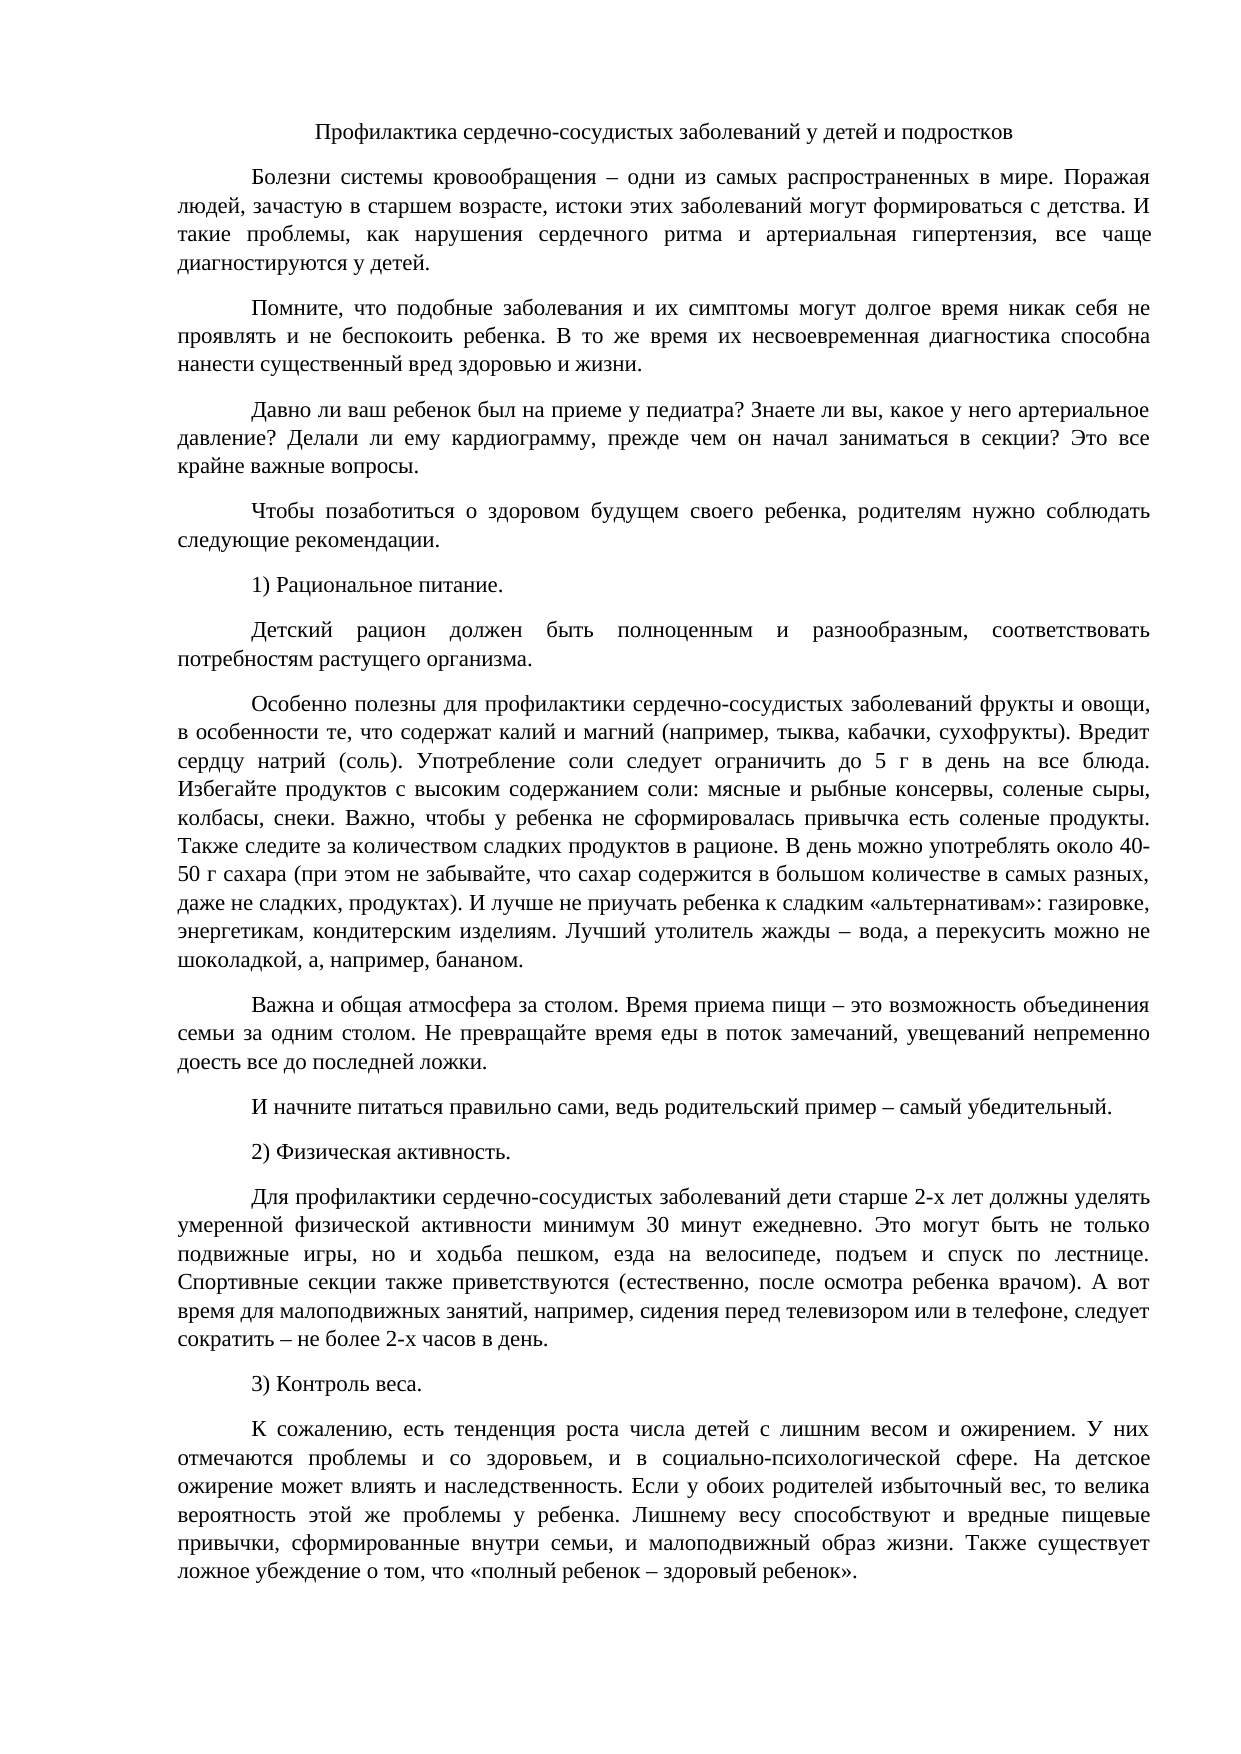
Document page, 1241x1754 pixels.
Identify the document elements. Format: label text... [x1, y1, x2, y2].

text И начните питаться правильно сами, ведь родительский пример – самый убедительный. [177, 1093, 1152, 1119]
text 1) Рациональное питание. [177, 571, 1152, 597]
text Давно ли ваш ребенок был на приеме у педиатра? Знаете ли вы, какое у него артериальное давление? Делали ли ему кардиограмму, прежде чем он начал заниматься в секции? Это все крайне важные вопросы. [177, 396, 1152, 479]
text Для профилактики сердечно-сосудистых заболеваний дети старше 2-х лет должны уделять умеренной физической активности минимум 30 минут ежедневно. Это могут быть не только подвижные игры, но и ходьба пешком, езда на велосипеде, подъем и спуск по лестнице. Спортивные секции также приветствуются (естественно, после осмотра ребенка врачом). А вот время для малоподвижных занятий, например, сидения перед телевизором или в телефоне, следует сократить – не более 2-х часов в день. [177, 1183, 1152, 1352]
text 3) Контроль веса. [177, 1370, 1152, 1397]
text Детский рацион должен быть полноценным и разнообразным, соответствовать потребностям растущего организма. [177, 616, 1152, 671]
text Помните, что подобные заболевания и их симптомы могут долгое время никак себя не проявлять и не беспокоить ребенка. В то же время их несвоевременная диагностика способна нанести существенный вред здоровью и жизни. [177, 294, 1152, 377]
text Болезни системы кровообращения – одни из самых распространенных в мире. Поражая людей, зачастую в старшем возрасте, истоки этих заболеваний могут формироваться с детства. И такие проблемы, как нарушения сердечного ритма и артериальная гипертензия, все чаще диагностируются у детей. [177, 163, 1152, 275]
text Профилактика сердечно-сосудистых заболеваний у детей и подростков [177, 118, 1152, 144]
text Важна и общая атмосфера за столом. Время приема пищи – это возможность объединения семьи за одним столом. Не превращайте время еды в поток замечаний, увещеваний непременно доесть все до последней ложки. [177, 991, 1152, 1074]
text Чтобы позаботиться о здоровом будущем своего ребенка, родителям нужно соблюдать следующие рекомендации. [177, 498, 1152, 552]
text К сожалению, есть тенденция роста числа детей с лишним весом и ожирением. У них отмечаются проблемы и со здоровьем, и в социально-психологической сфере. На детское ожирение может влиять и наследственность. Если у обоих родителей избыточный вес, то велика вероятность этой же проблемы у ребенка. Лишнему весу способствуют и вредные пищевые привычки, сформированные внутри семьи, и малоподвижный образ жизни. Также существует ложное убеждение о том, что «полный ребенок – здоровый ребенок». [177, 1415, 1152, 1584]
text Особенно полезны для профилактики сердечно-сосудистых заболеваний фрукты и овощи, в особенности те, что содержат калий и магний (например, тыква, кабачки, сухофрукты). Вредит сердцу натрий (соль). Употребление соли следует ограничить до 5 г в день на все блюда. Избегайте продуктов с высоким содержанием соли: мясные и рыбные консервы, соленые сыры, колбасы, снеки. Важно, чтобы у ребенка не сформировалась привычка есть соленые продукты. Также следите за количеством сладких продуктов в рационе. В день можно употреблять около 40-50 г сахара (при этом не забывайте, что сахар содержится в большом количестве в самых разных, даже не сладких, продуктах). И лучше не приучать ребенка к сладким «альтернативам»: газировке, энергетикам, кондитерским изделиям. Лучший утолитель жажды – вода, а перекусить можно не шоколадкой, а, например, бананом. [177, 690, 1152, 972]
text 2) Физическая активность. [177, 1138, 1152, 1164]
